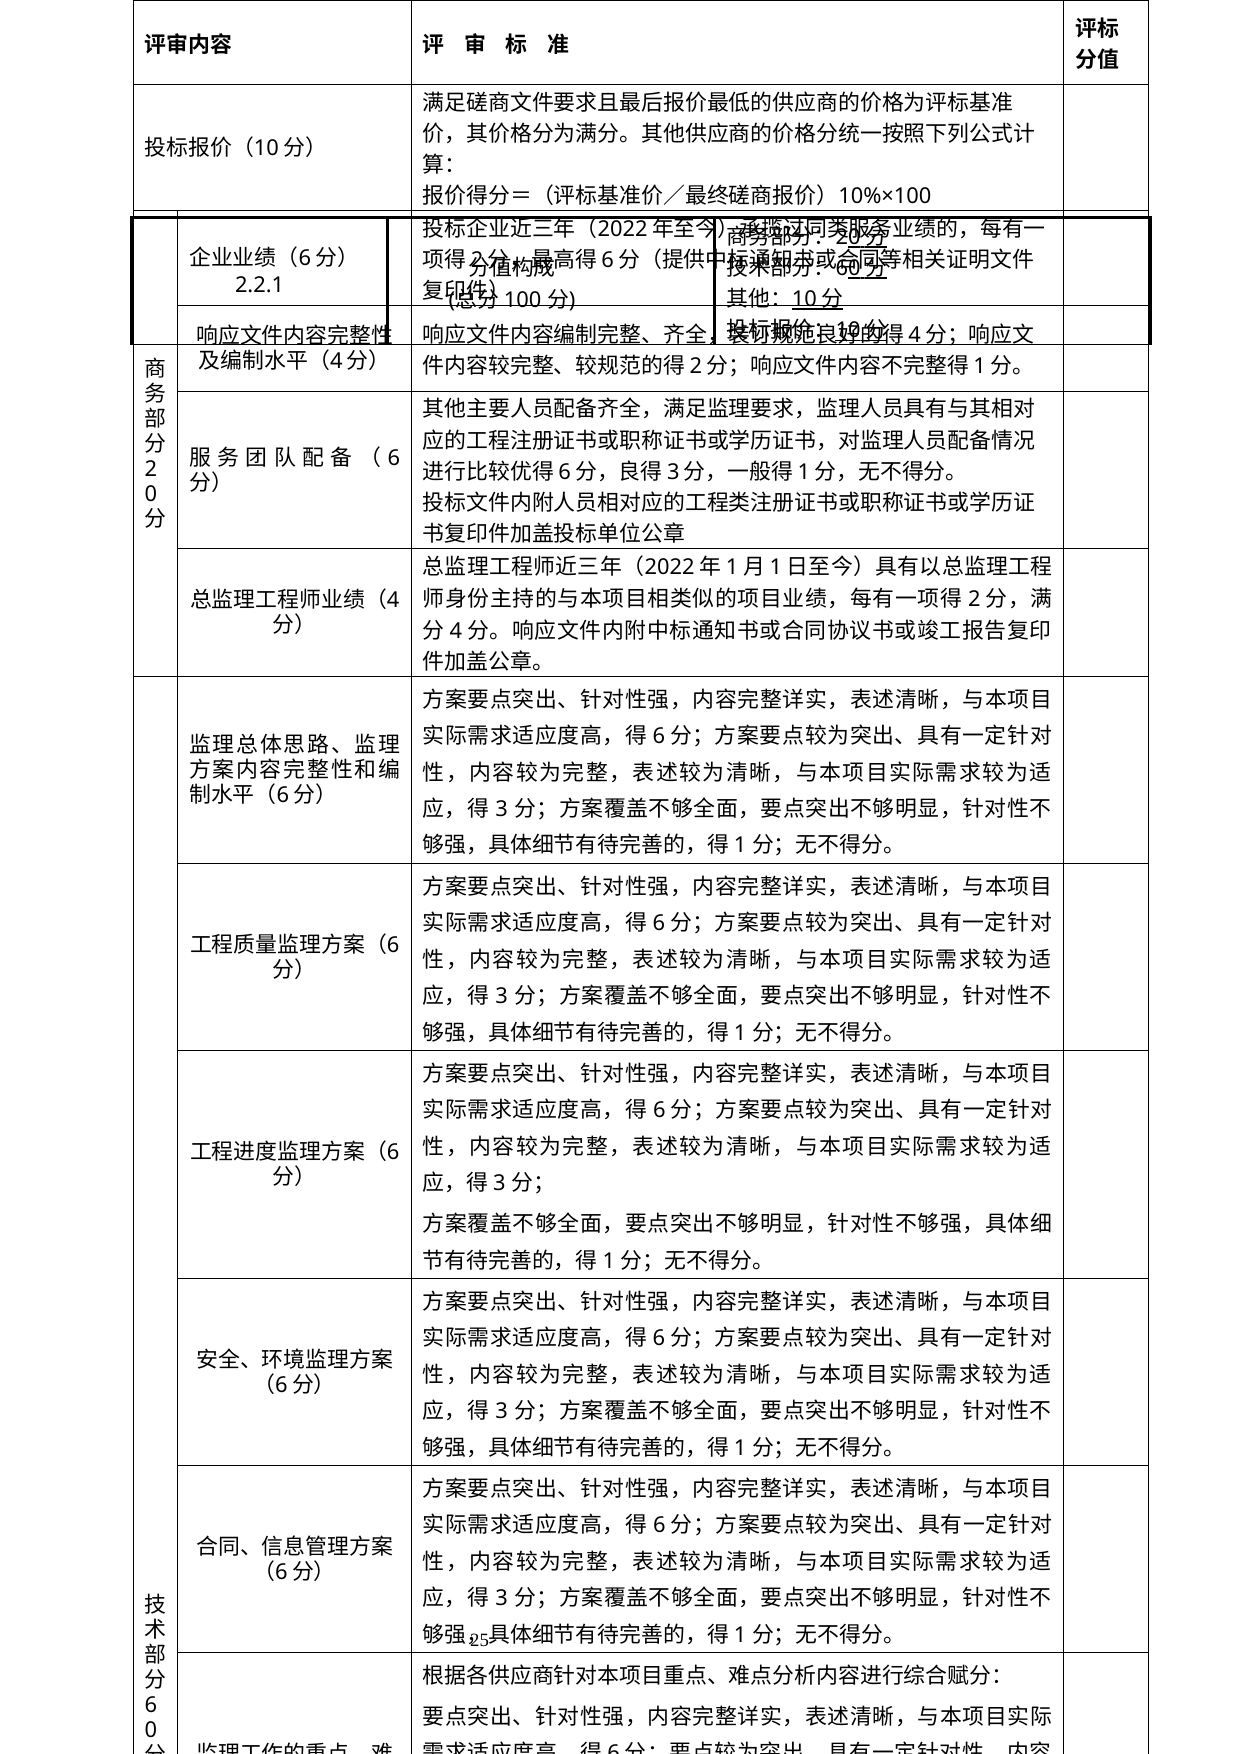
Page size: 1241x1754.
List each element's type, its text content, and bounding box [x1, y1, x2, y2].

table_cell [1064, 1466, 1148, 1652]
table_cell 总监理工程师业绩（4分） [178, 549, 411, 676]
table_cell 满足磋商文件要求且最后报价最低的供应商的价格为评标基准价，其价格分为满分。其他供应商的价格分统一按照下列公式计算： 报价得分＝（评标基准价／最终磋商报价）10%×100 [412, 85, 1063, 210]
table_cell [1064, 392, 1148, 548]
table_cell 方案要点突出、针对性强，内容完整详实，表述清晰，与本项目实际需求适应度高，得 6分；方案要点较为突出、具有一定针对性，内容较为完整，表述较为清晰，与本项目实际需求较为适应，得 3 分； 方案覆盖不够全面，要点突出不够明显，针对性不够强，具体细节有待完善的，得 1 分；无不得分。 [412, 1051, 1063, 1278]
table_cell 方案要点突出、针对性强，内容完整详实，表述清晰，与本项目实际需求适应度高，得6分；方案要点较为突出、具有一定针对性，内容较为完整，表述较为清晰，与本项目实际需求较为适应，得 3 分；方案覆盖不够全面，要点突出不够明显，针对性不够强，具体细节有待完善的，得 1 分；无不得分。 [412, 864, 1063, 1050]
table_cell 监理总体思路、监理方案内容完整性和编制水平（6分） [178, 677, 411, 863]
table_cell [1064, 864, 1148, 1050]
table_cell [1064, 211, 1148, 305]
table_cell 合同、信息管理方案（6分） [178, 1466, 411, 1652]
table_cell 技术部分60分 [134, 677, 177, 1754]
table_cell 响应文件内容完整性及编制水平（4分） [178, 306, 411, 391]
table_cell 总监理工程师近三年（2022年1月1日至今）具有以总监理工程师身份主持的与本项目相类似的项目业绩，每有一项得2分，满分4分。响应文件内附中标通知书或合同协议书或竣工报告复印件加盖公章。 [412, 549, 1063, 676]
table_cell 方案要点突出、针对性强，内容完整详实，表述清晰，与本项目实际需求适应度高，得6分；方案要点较为突出、具有一定针对性，内容较为完整，表述较为清晰，与本项目实际需求较为适应，得 3 分；方案覆盖不够全面，要点突出不够明显，针对性不够强，具体细节有待完善的，得 1 分；无不得分。 [412, 677, 1063, 863]
table_cell 响应文件内容编制完整、齐全，装订规范良好的得4分；响应文件内容较完整、较规范的得2分；响应文件内容不完整得1分。 [412, 306, 1063, 391]
table_cell 企业业绩（6分） [178, 211, 411, 305]
table_cell 安全、环境监理方案（6分） [178, 1279, 411, 1465]
table_cell 工程进度监理方案（6分） [178, 1051, 411, 1278]
table_cell 工程质量监理方案（6分） [178, 864, 411, 1050]
table_cell 服务团队配备（6分） [178, 392, 411, 548]
table_header 评审内容 [134, 1, 411, 84]
table_cell [1064, 85, 1148, 210]
table_cell 投标企业近三年（2022年至今）承揽过同类服务业绩的，每有一项得2分，最高得6分（提供中标通知书或合同等相关证明文件复印件） [412, 211, 1063, 305]
table_cell [1064, 306, 1148, 391]
table_cell [1064, 1653, 1148, 1754]
table_cell 方案要点突出、针对性强，内容完整详实，表述清晰，与本项目实际需求适应度高，得 6分；方案要点较为突出、具有一定针对性，内容较为完整，表述较为清晰，与本项目实际需求较为适应，得 3 分；方案覆盖不够全面，要点突出不够明显，针对性不够强，具体细节有待完善的，得 1 分；无不得分。 [412, 1466, 1063, 1652]
table_cell [1064, 1051, 1148, 1278]
table_cell 其他主要人员配备齐全，满足监理要求，监理人员具有与其相对应的工程注册证书或职称证书或学历证书，对监理人员配备情况进行比较优得6分，良得3分，一般得1分，无不得分。 投标文件内附人员相对应的工程类注册证书或职称证书或学历证书复印件加盖投标单位公章 [412, 392, 1063, 548]
table_header 评 审 标 准 [412, 1, 1063, 84]
table_cell [1064, 677, 1148, 863]
table_cell [1064, 549, 1148, 676]
table_cell 商务部分20分 [134, 211, 177, 676]
table_cell 方案要点突出、针对性强，内容完整详实，表述清晰，与本项目实际需求适应度高，得6分；方案要点较为突出、具有一定针对性，内容较为完整，表述较为清晰，与本项目实际需求较为适应，得 3 分；方案覆盖不够全面，要点突出不够明显，针对性不够强，具体细节有待完善的，得 1 分；无不得分。 [412, 1279, 1063, 1465]
table_cell 投标报价（10分） [134, 85, 411, 210]
table_cell [1064, 1279, 1148, 1465]
table_cell 监理工作的重点、难点分析（6分） [178, 1653, 411, 1754]
table_cell 根据各供应商针对本项目重点、难点分析内容进行综合赋分： 要点突出、针对性强，内容完整详实，表述清晰，与本项目实际需求适应度高，得6分；要点较为突出、具有一定针对性，内容较为完整，表述较为清晰，与本项目实际需求较为适应，得 3 分；覆盖不够全面，要点突出不够明显，针对性不够强，具体细节有待完善的，得 1 分；无不得分。 [412, 1653, 1063, 1754]
table_header 评标 分值 [1064, 1, 1148, 84]
